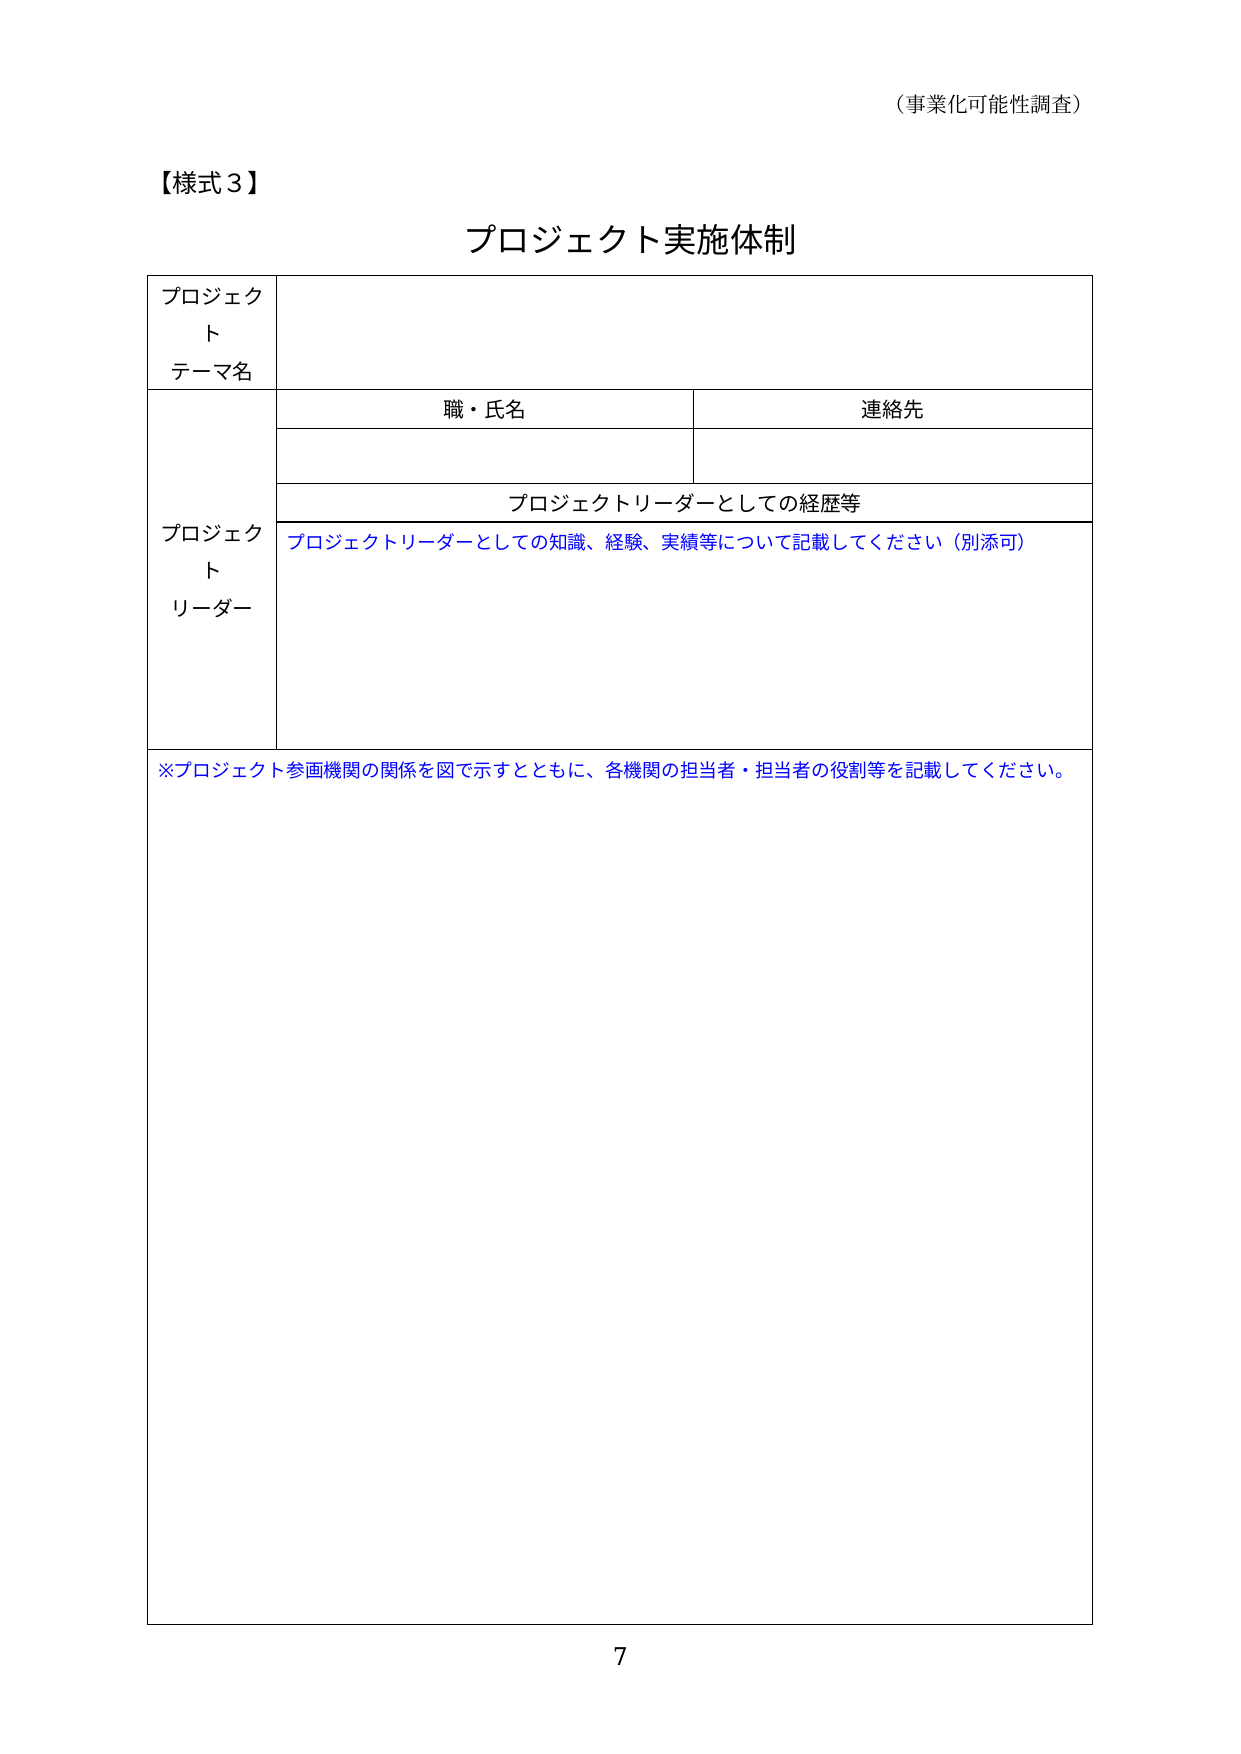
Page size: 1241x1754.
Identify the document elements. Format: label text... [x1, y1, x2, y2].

table_cell [277, 429, 693, 483]
text 【様式３】 [148, 163, 1092, 200]
table_cell 連絡先 [694, 390, 1092, 427]
table_cell プロジェクトリーダーとしての経歴等 [277, 484, 1092, 521]
table_cell 職・氏名 [277, 390, 693, 427]
table_cell プロジェクト リーダー [148, 390, 276, 749]
table_cell [694, 429, 1092, 483]
table_cell ※プロジェクト参画機関の関係を図で示すとともに、各機関の担当者・担当者の役割等を記載してください。 [148, 750, 1092, 1624]
table_header [277, 276, 1092, 389]
table_header プロジェクト テーマ名 [148, 276, 276, 389]
table_cell プロジェクトリーダーとしての知識、経験、実績等について記載してください（別添可） [277, 523, 1092, 749]
text プロジェクト実施体制 [100, 200, 1092, 275]
